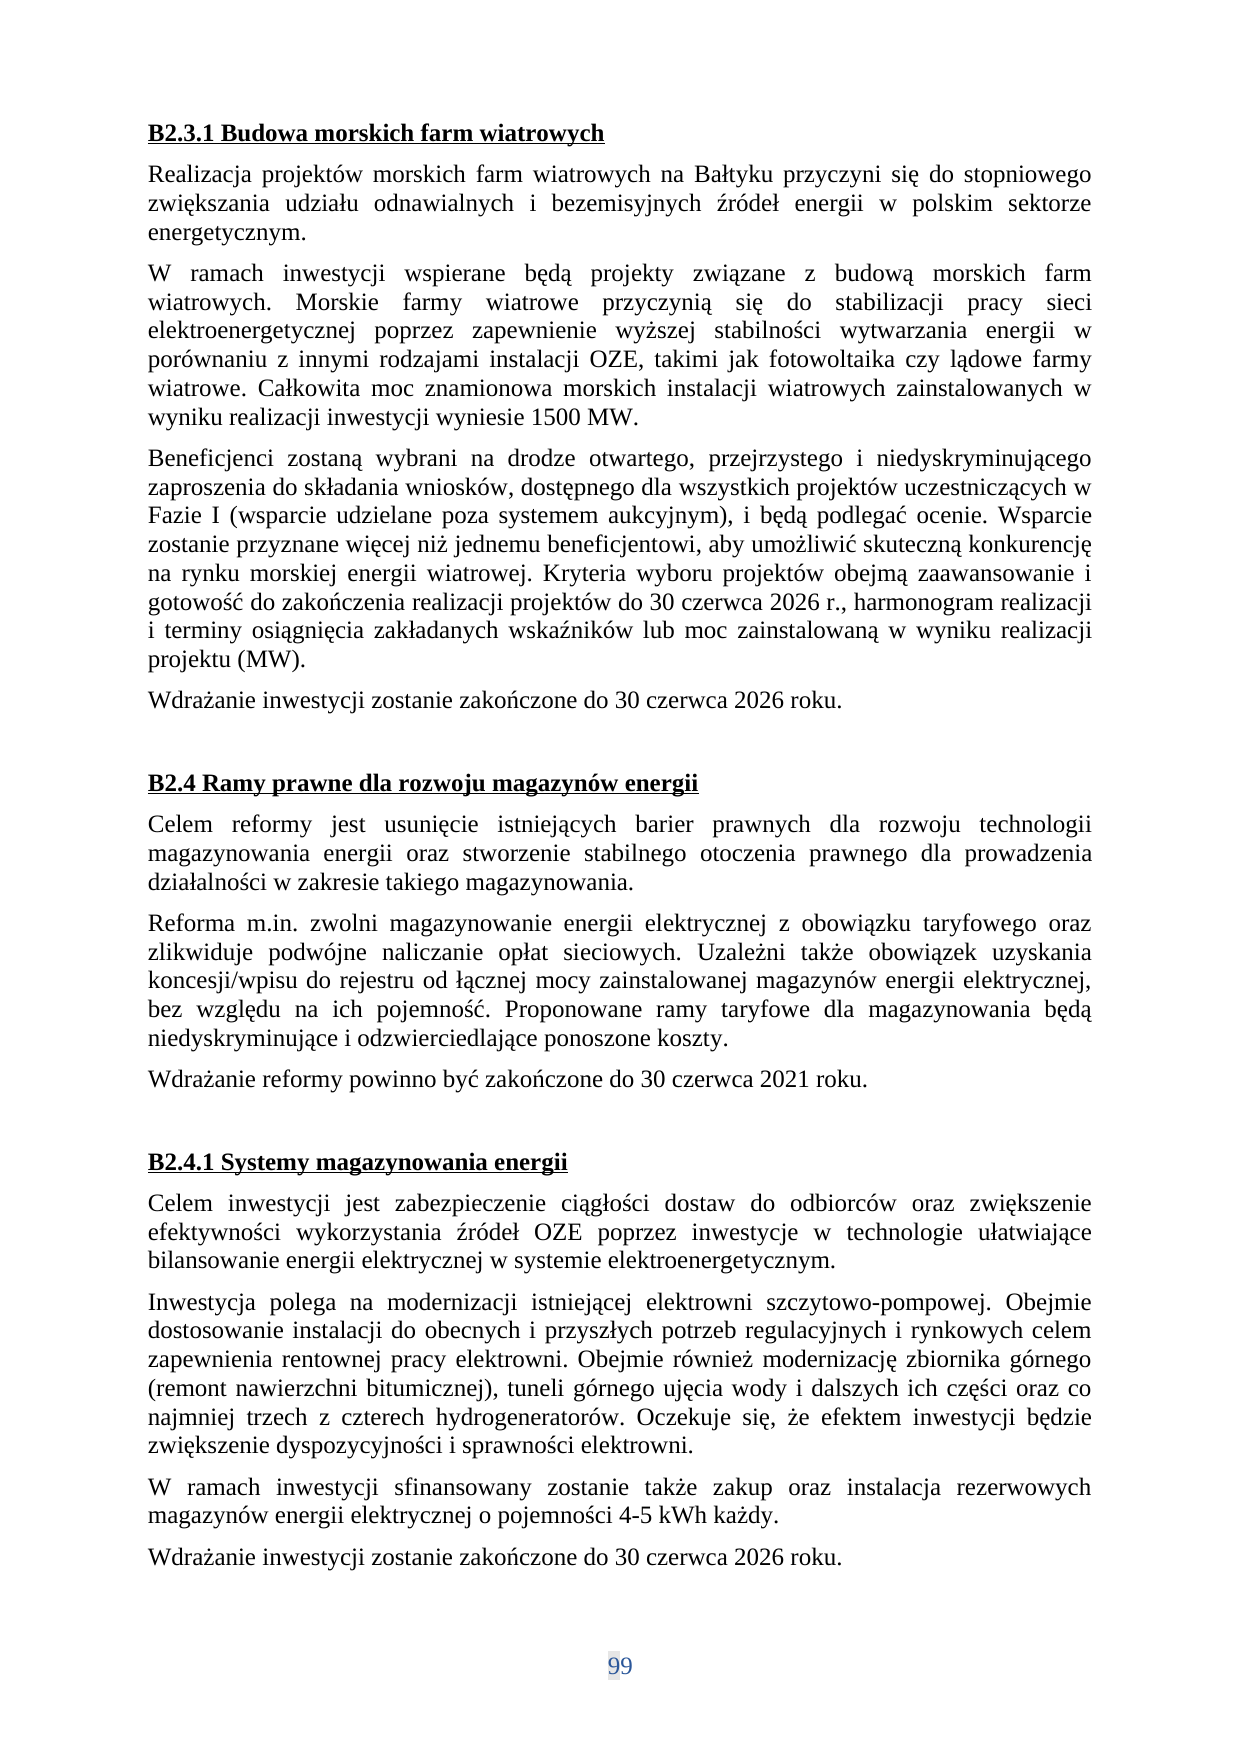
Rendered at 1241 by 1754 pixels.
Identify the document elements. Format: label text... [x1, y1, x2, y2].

text Inwestycja polega na modernizacji istniejącej elektrowni szczytowo-pompowej. Obejmie dostosowanie instalacji do obecnych i przyszłych potrzeb regulacyjnych i rynkowych celem zapewnienia rentownej pracy elektrowni. Obejmie również modernizację zbiornika górnego (remont nawierzchni bitumicznej), tuneli górnego ujęcia wody i dalszych ich części oraz co najmniej trzech z czterech hydrogeneratorów. Oczekuje się, że efektem inwestycji będzie zwiększenie dyspozycyjności i sprawności elektrowni. [148, 1287, 1093, 1459]
text B2.4.1 Systemy magazynowania energii [148, 1147, 1093, 1176]
text Celem inwestycji jest zabezpieczenie ciągłości dostaw do odbiorców oraz zwiększenie efektywności wykorzystania źródeł OZE poprzez inwestycje w technologie ułatwiające bilansowanie energii elektrycznej w systemie elektroenergetycznym. [148, 1188, 1093, 1274]
text Beneficjenci zostaną wybrani na drodze otwartego, przejrzystego i niedyskryminującego zaproszenia do składania wniosków, dostępnego dla wszystkich projektów uczestniczących w Fazie I (wsparcie udzielane poza systemem aukcyjnym), i będą podlegać ocenie. Wsparcie zostanie przyznane więcej niż jednemu beneficjentowi, aby umożliwić skuteczną konkurencję na rynku morskiej energii wiatrowej. Kryteria wyboru projektów obejmą zaawansowanie i gotowość do zakończenia realizacji projektów do 30 czerwca 2026 r., harmonogram realizacji i terminy osiągnięcia zakładanych wskaźników lub moc zainstalowaną w wyniku realizacji projektu (MW). [148, 443, 1093, 673]
text B2.4 Ramy prawne dla rozwoju magazynów energii [148, 768, 1093, 797]
text Realizacja projektów morskich farm wiatrowych na Bałtyku przyczyni się do stopniowego zwiększania udziału odnawialnych i bezemisyjnych źródeł energii w polskim sektorze energetycznym. [148, 159, 1093, 246]
text B2.3.1 Budowa morskich farm wiatrowych [148, 118, 1093, 147]
text Wdrażanie inwestycji zostanie zakończone do 30 czerwca 2026 roku. [148, 1542, 1093, 1571]
text Celem reformy jest usunięcie istniejących barier prawnych dla rozwoju technologii magazynowania energii oraz stworzenie stabilnego otoczenia prawnego dla prowadzenia działalności w zakresie takiego magazynowania. [148, 809, 1093, 896]
text W ramach inwestycji sfinansowany zostanie także zakup oraz instalacja rezerwowych magazynów energii elektrycznej o pojemności 4-5 kWh każdy. [148, 1472, 1093, 1529]
text Wdrażanie reformy powinno być zakończone do 30 czerwca 2021 roku. [148, 1064, 1093, 1093]
text Reforma m.in. zwolni magazynowanie energii elektrycznej z obowiązku taryfowego oraz zlikwiduje podwójne naliczanie opłat sieciowych. Uzależni także obowiązek uzyskania koncesji/wpisu do rejestru od łącznej mocy zainstalowanej magazynów energii elektrycznej, bez względu na ich pojemność. Proponowane ramy taryfowe dla magazynowania będą niedyskryminujące i odzwierciedlające ponoszone koszty. [148, 908, 1093, 1052]
text Wdrażanie inwestycji zostanie zakończone do 30 czerwca 2026 roku. [148, 686, 1093, 714]
text W ramach inwestycji wspierane będą projekty związane z budową morskich farm wiatrowych. Morskie farmy wiatrowe przyczynią się do stabilizacji pracy sieci elektroenergetycznej poprzez zapewnienie wyższej stabilności wytwarzania energii w porównaniu z innymi rodzajami instalacji OZE, takimi jak fotowoltaika czy lądowe farmy wiatrowe. Całkowita moc znamionowa morskich instalacji wiatrowych zainstalowanych w wyniku realizacji inwestycji wyniesie 1500 MW. [148, 258, 1093, 431]
